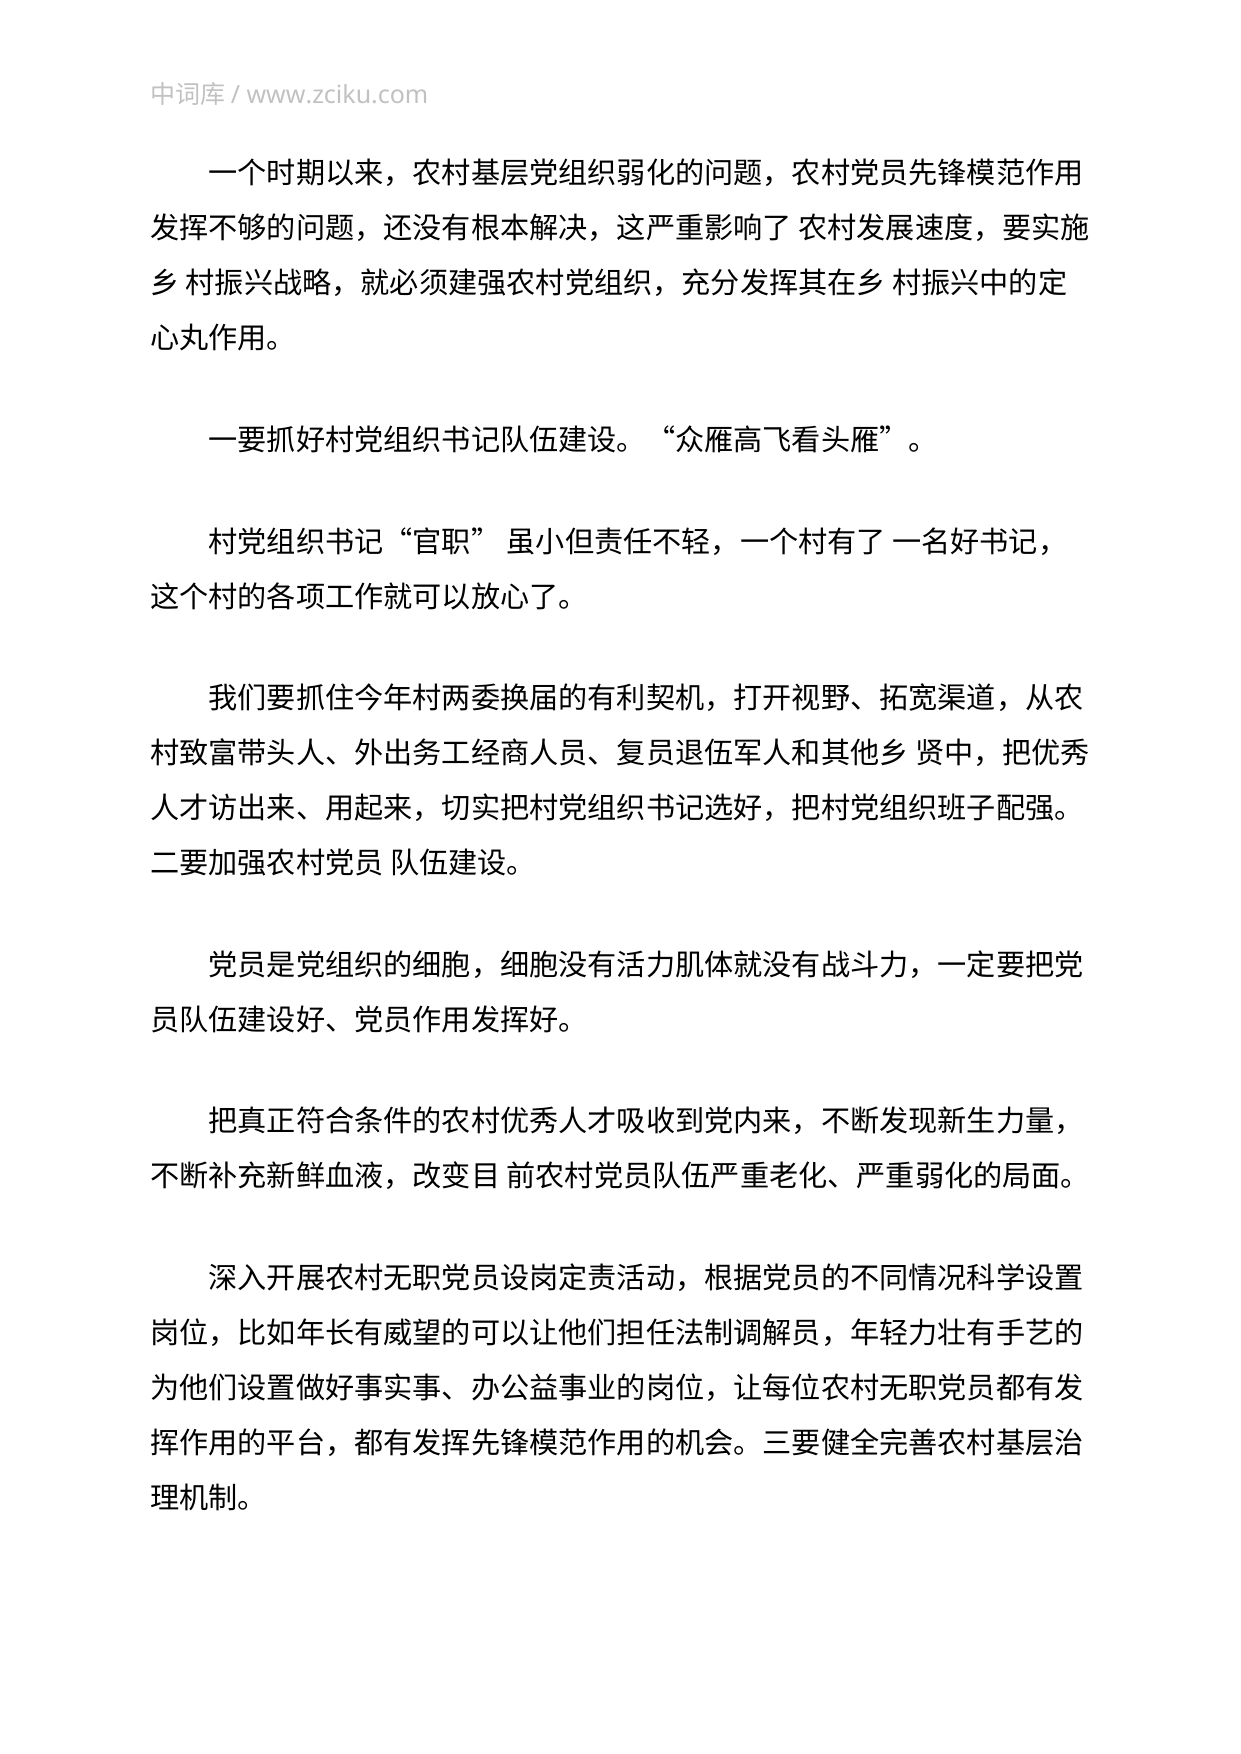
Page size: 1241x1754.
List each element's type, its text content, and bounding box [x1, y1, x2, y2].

text 一个时期以来，农村基层党组织弱化的问题，农村党员先锋模范作用发挥不够的问题，还没有根本解决，这严重影响了 农村发展速度，要实施乡 村振兴战略，就必须建强农村党组织，充分发挥其在乡 村振兴中的定心丸作用。 [150, 150, 1090, 357]
text 一要抓好村党组织书记队伍建设。“众雁高飞看头雁”。 [150, 416, 1090, 459]
text 把真正符合条件的农村优秀人才吸收到党内来，不断发现新生力量，不断补充新鲜血液，改变目 前农村党员队伍严重老化、严重弱化的局面。 [150, 1098, 1090, 1195]
text 党员是党组织的细胞，细胞没有活力肌体就没有战斗力，一定要把党员队伍建设好、党员作用发挥好。 [150, 941, 1090, 1038]
text 我们要抓住今年村两委换届的有利契机，打开视野、拓宽渠道，从农村致富带头人、外出务工经商人员、复员退伍军人和其他乡 贤中，把优秀人才访出来、用起来，切实把村党组织书记选好，把村党组织班子配强。二要加强农村党员 队伍建设。 [150, 675, 1090, 882]
text 村党组织书记“官职” 虽小但责任不轻，一个村有了 一名好书记，这个村的各项工作就可以放心了。 [150, 518, 1090, 615]
text 深入开展农村无职党员设岗定责活动，根据党员的不同情况科学设置岗位，比如年长有威望的可以让他们担任法制调解员，年轻力壮有手艺的为他们设置做好事实事、办公益事业的岗位，让每位农村无职党员都有发挥作用的平台，都有发挥先锋模范作用的机会。三要健全完善农村基层治理机制。 [150, 1255, 1090, 1517]
